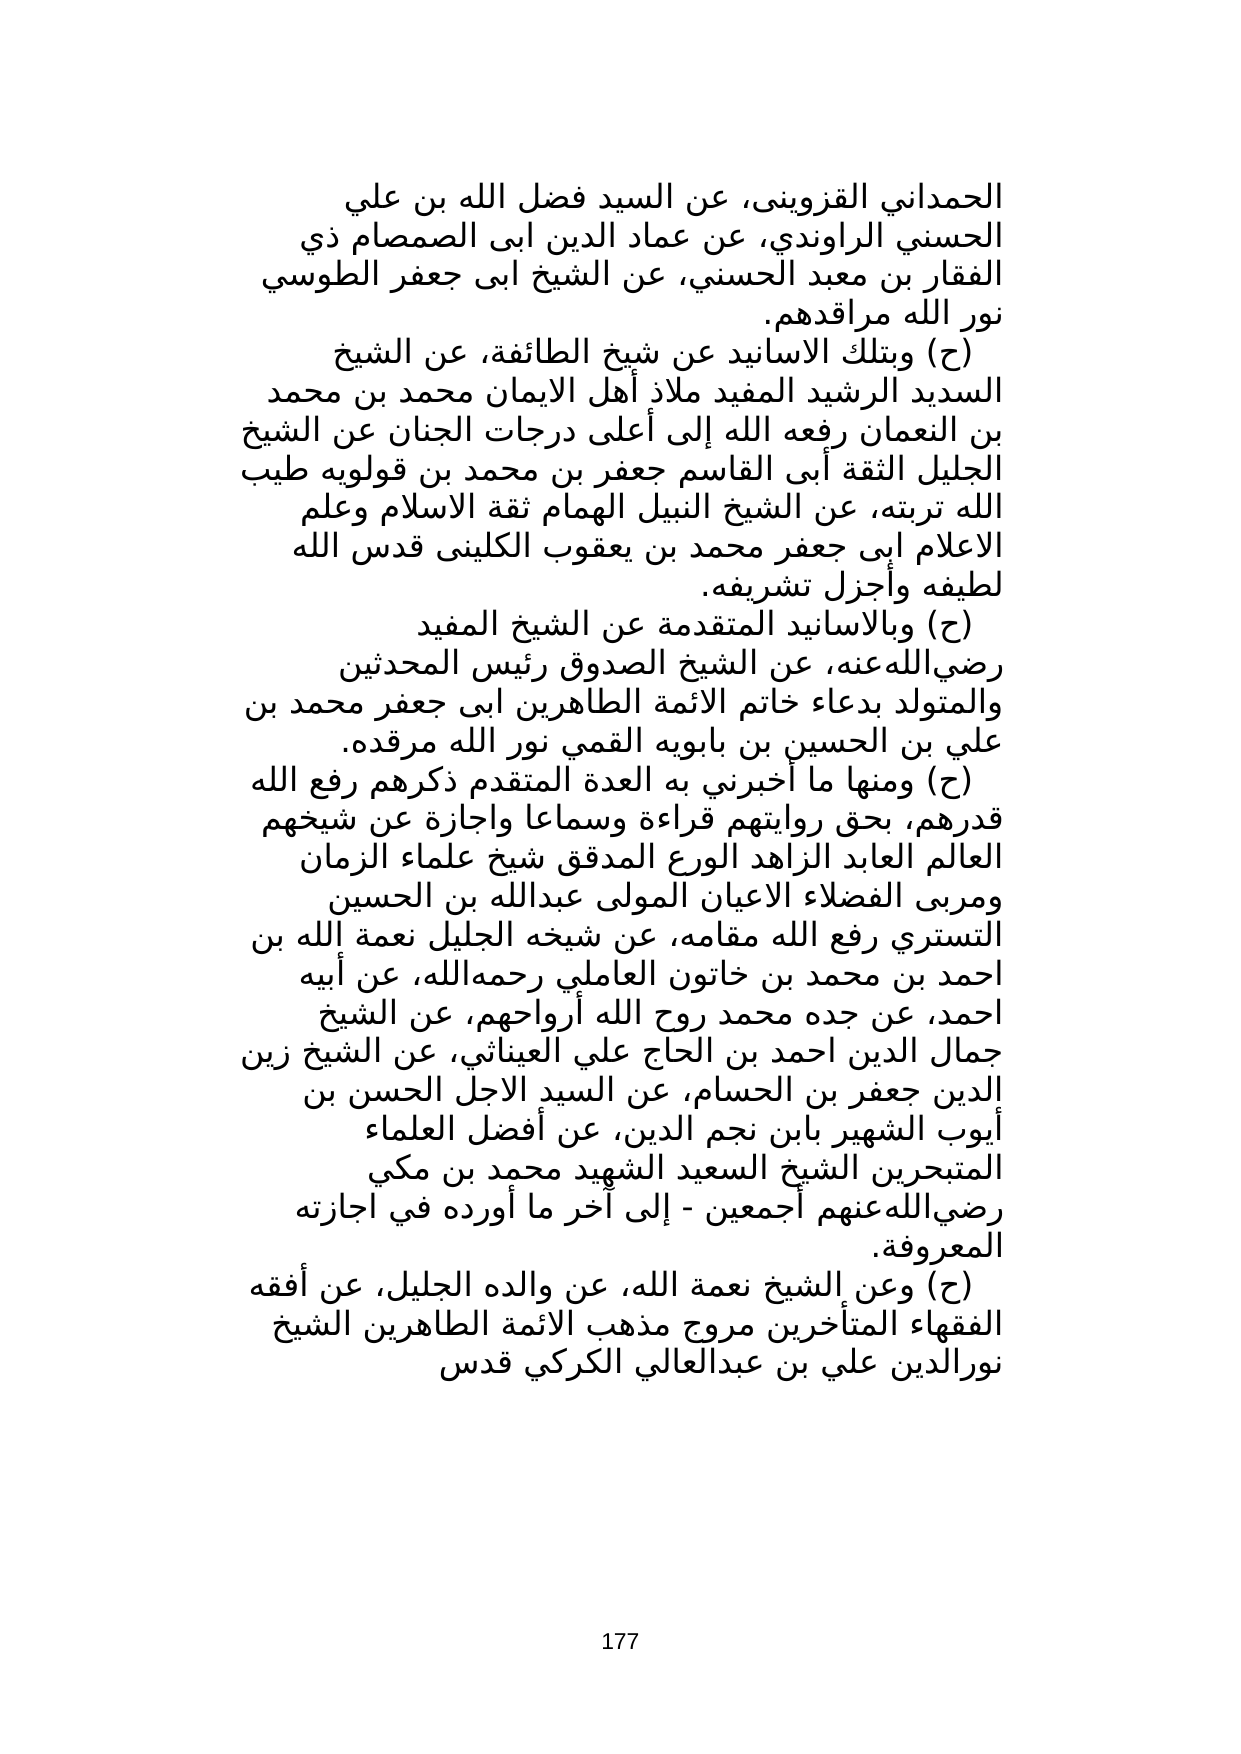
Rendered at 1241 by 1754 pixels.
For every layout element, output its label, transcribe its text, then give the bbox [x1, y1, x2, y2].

text (ح) وعن الشيخ نعمة الله، عن والده الجليل، عن أفقه الفقهاء المتأخرين مروج مذهب الائمة الطاهرين الشيخ نورالدين علي بن عبدالعالي الكركي قدس [236, 1265, 1004, 1382]
text (ح) ومنها ما أخبرني به العدة المتقدم ذكرهم رفع الله قدرهم، بحق روايتهم قراء‌ة وسماعا واجازة عن شيخهم العالم العابد الزاهد الورع المدقق شيخ علماء الزمان ومربى الفضلاء الاعيان المولى عبدالله بن الحسين التستري رفع الله مقامه، عن شيخه الجليل نعمة الله بن احمد بن محمد بن خاتون العاملي رحمه‌الله، عن أبيه احمد، عن جده محمد روح الله أرواحهم، عن الشيخ جمال الدين احمد بن الحاج علي العيناثي، عن الشيخ زين الدين جعفر بن الحسام، عن السيد الاجل الحسن بن أيوب الشهير بابن نجم الدين، عن أفضل العلماء المتبحرين الشيخ السعيد الشهيد محمد بن مكي رضي‌الله‌عنهم أجمعين - إلى آخر ما أورده في اجازته المعروفة. [236, 760, 1004, 1265]
text (ح) وبالاسانيد المتقدمة عن الشيخ المفيد رضي‌الله‌عنه، عن الشيخ الصدوق رئيس المحدثين والمتولد بدعاء خاتم الائمة الطاهرين ابى جعفر محمد بن علي بن الحسين بن بابويه القمي نور الله مرقده. [236, 604, 1004, 760]
text (ح) وبتلك الاسانيد عن شيخ الطائفة، عن الشيخ السديد الرشيد المفيد ملاذ أهل الايمان محمد بن محمد بن النعمان رفعه الله إلى أعلى درجات الجنان عن الشيخ الجليل الثقة أبى القاسم جعفر بن محمد بن قولويه طيب الله تربته، عن الشيخ النبيل الهمام ثقة الاسلام وعلم الاعلام ابى جعفر محمد بن يعقوب الكلينى قدس الله لطيفه وأجزل تشريفه. [236, 333, 1004, 604]
text الحمداني القزوينى، عن السيد فضل الله بن علي الحسني الراوندي، عن عماد الدين ابى الصمصام ذي الفقار بن معبد الحسني، عن الشيخ ابى جعفر الطوسي نور الله مراقدهم. [236, 177, 1004, 333]
